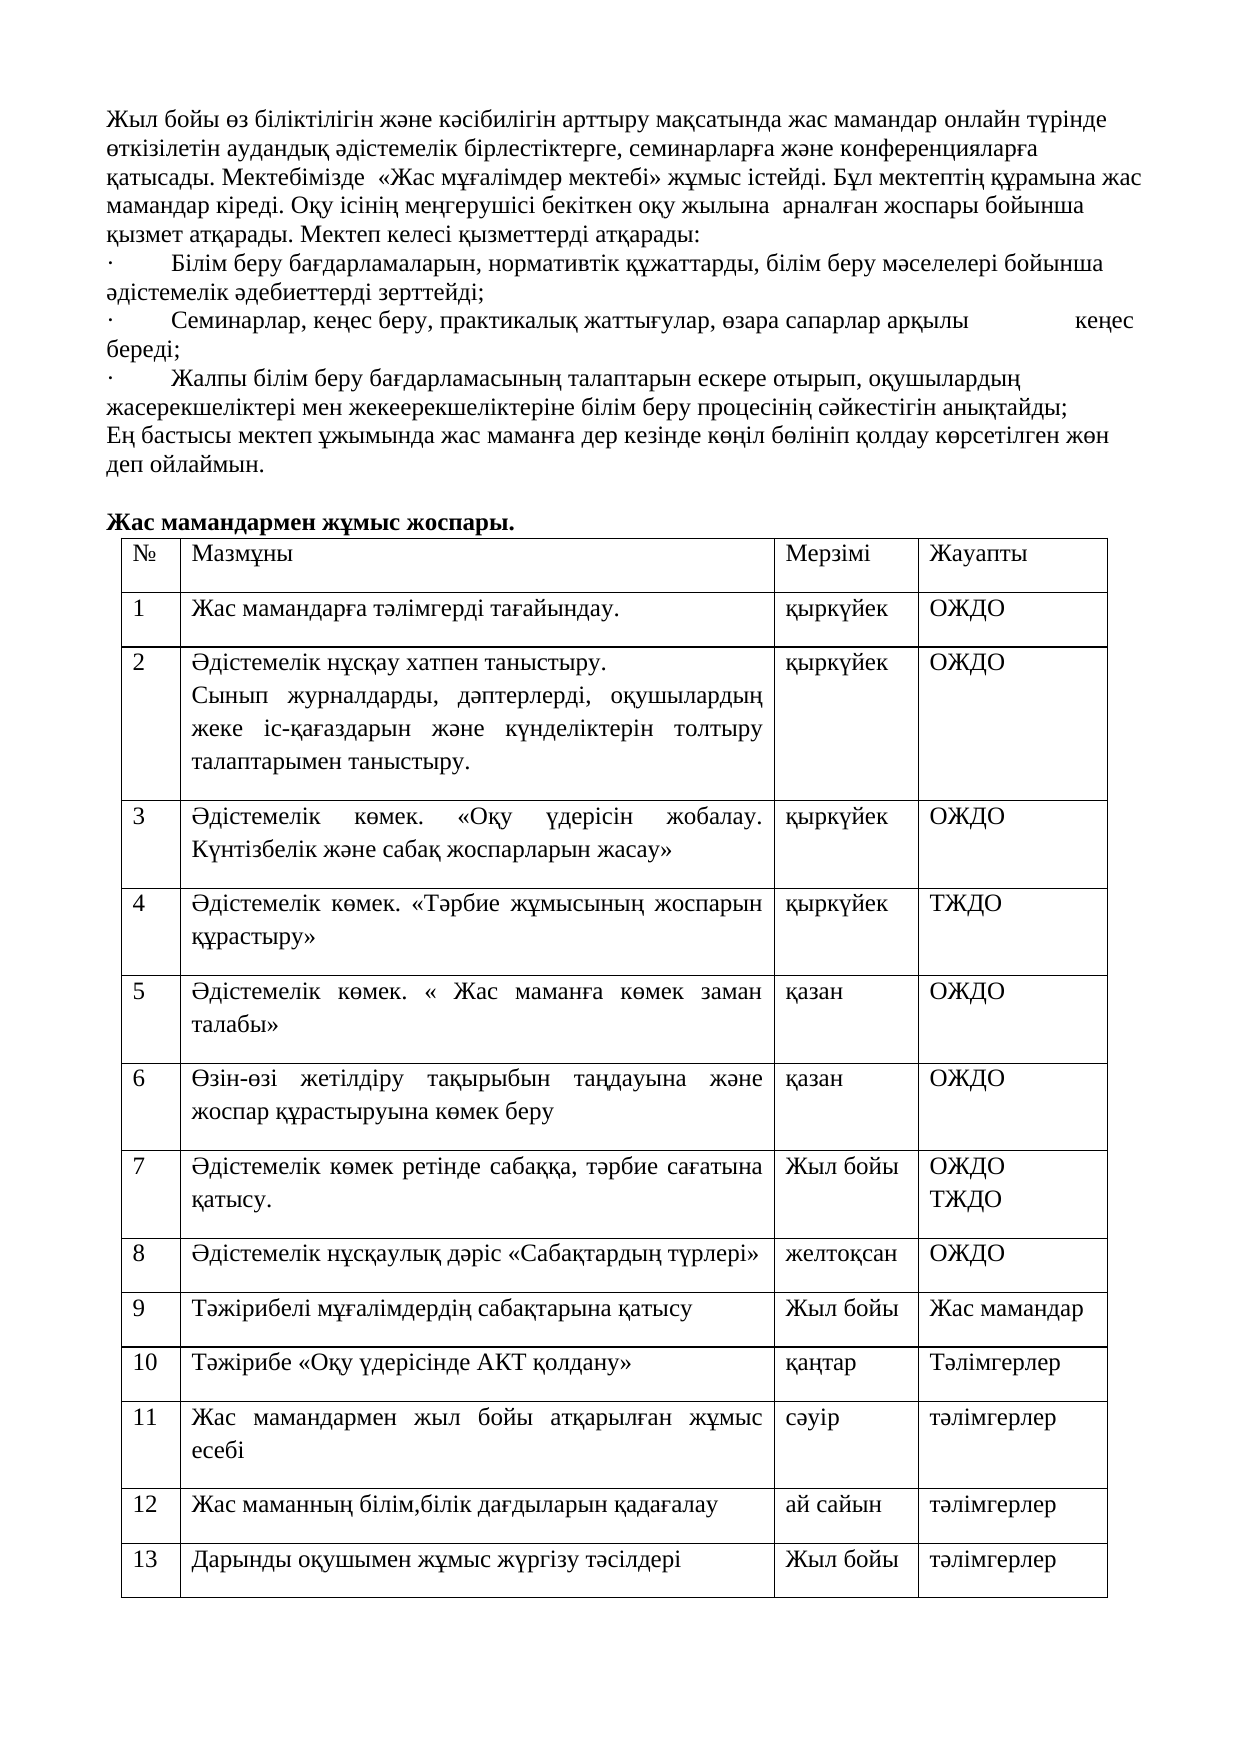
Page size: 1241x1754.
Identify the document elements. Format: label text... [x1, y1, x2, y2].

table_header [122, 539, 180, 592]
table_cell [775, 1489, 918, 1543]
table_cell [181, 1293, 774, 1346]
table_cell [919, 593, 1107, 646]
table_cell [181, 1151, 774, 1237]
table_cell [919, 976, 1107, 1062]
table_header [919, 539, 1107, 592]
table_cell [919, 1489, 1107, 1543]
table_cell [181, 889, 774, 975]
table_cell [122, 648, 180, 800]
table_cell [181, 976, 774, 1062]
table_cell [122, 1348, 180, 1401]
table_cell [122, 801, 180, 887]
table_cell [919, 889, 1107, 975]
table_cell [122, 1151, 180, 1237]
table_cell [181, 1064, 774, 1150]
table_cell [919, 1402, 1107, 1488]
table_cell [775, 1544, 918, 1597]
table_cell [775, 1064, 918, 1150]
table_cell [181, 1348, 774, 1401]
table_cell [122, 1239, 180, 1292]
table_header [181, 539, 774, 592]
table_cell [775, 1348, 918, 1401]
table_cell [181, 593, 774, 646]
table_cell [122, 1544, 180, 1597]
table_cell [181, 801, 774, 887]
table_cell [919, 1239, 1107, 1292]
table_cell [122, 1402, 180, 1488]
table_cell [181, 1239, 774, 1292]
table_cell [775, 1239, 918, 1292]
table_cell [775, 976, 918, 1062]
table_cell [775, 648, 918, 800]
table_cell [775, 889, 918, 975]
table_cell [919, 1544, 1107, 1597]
text Жыл бойы өз біліктілігін және кәсібилігін арттыру мақсатында жас мамандар онлайн түрінде өткізілетін аудандық әдістемелік бірлестіктерге, семинарларға және конференцияларға қатысады. Мектебімізде «Жас мұғалімдер мектебі» жұмыс істейді. Бұл мектептің құрамына жас мамандар кіреді. Оқу ісінің меңгерушісі бекіткен оқу жылына арналған жоспары бойынша қызмет атқарады. Мектеп келесі қызметтерді атқарады: · Білім беру бағдарламаларын, нормативтік құжаттарды, білім беру мәселелері бойынша әдістемелік әдебиеттерді зерттейді; · Семинарлар, кеңес беру, практикалық жаттығулар, өзара сапарлар арқылы кеңес береді; · Жалпы білім беру бағдарламасының талаптарын ескере отырып, оқушылардың жасерекшеліктері мен жекеерекшеліктеріне білім беру процесінің сәйкестігін анықтайды; Ең бастысы мектеп ұжымында жас маманға дер кезінде көңіл бөлініп қолдау көрсетілген жөн деп ойлаймын. [106, 104, 1143, 478]
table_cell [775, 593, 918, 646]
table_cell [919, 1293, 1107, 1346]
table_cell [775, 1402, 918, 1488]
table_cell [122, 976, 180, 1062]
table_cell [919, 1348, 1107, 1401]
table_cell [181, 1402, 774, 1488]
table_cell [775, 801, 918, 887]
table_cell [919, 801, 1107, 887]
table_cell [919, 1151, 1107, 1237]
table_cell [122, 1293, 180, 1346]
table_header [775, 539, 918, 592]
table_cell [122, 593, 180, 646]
text Жас мамандармен жұмыс жоспары. [106, 507, 1143, 536]
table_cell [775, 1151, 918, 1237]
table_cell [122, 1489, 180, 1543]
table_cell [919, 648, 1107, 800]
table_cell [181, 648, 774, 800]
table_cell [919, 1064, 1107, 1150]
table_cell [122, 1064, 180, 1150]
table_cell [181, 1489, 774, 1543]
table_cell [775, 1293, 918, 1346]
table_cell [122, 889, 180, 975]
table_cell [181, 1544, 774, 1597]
